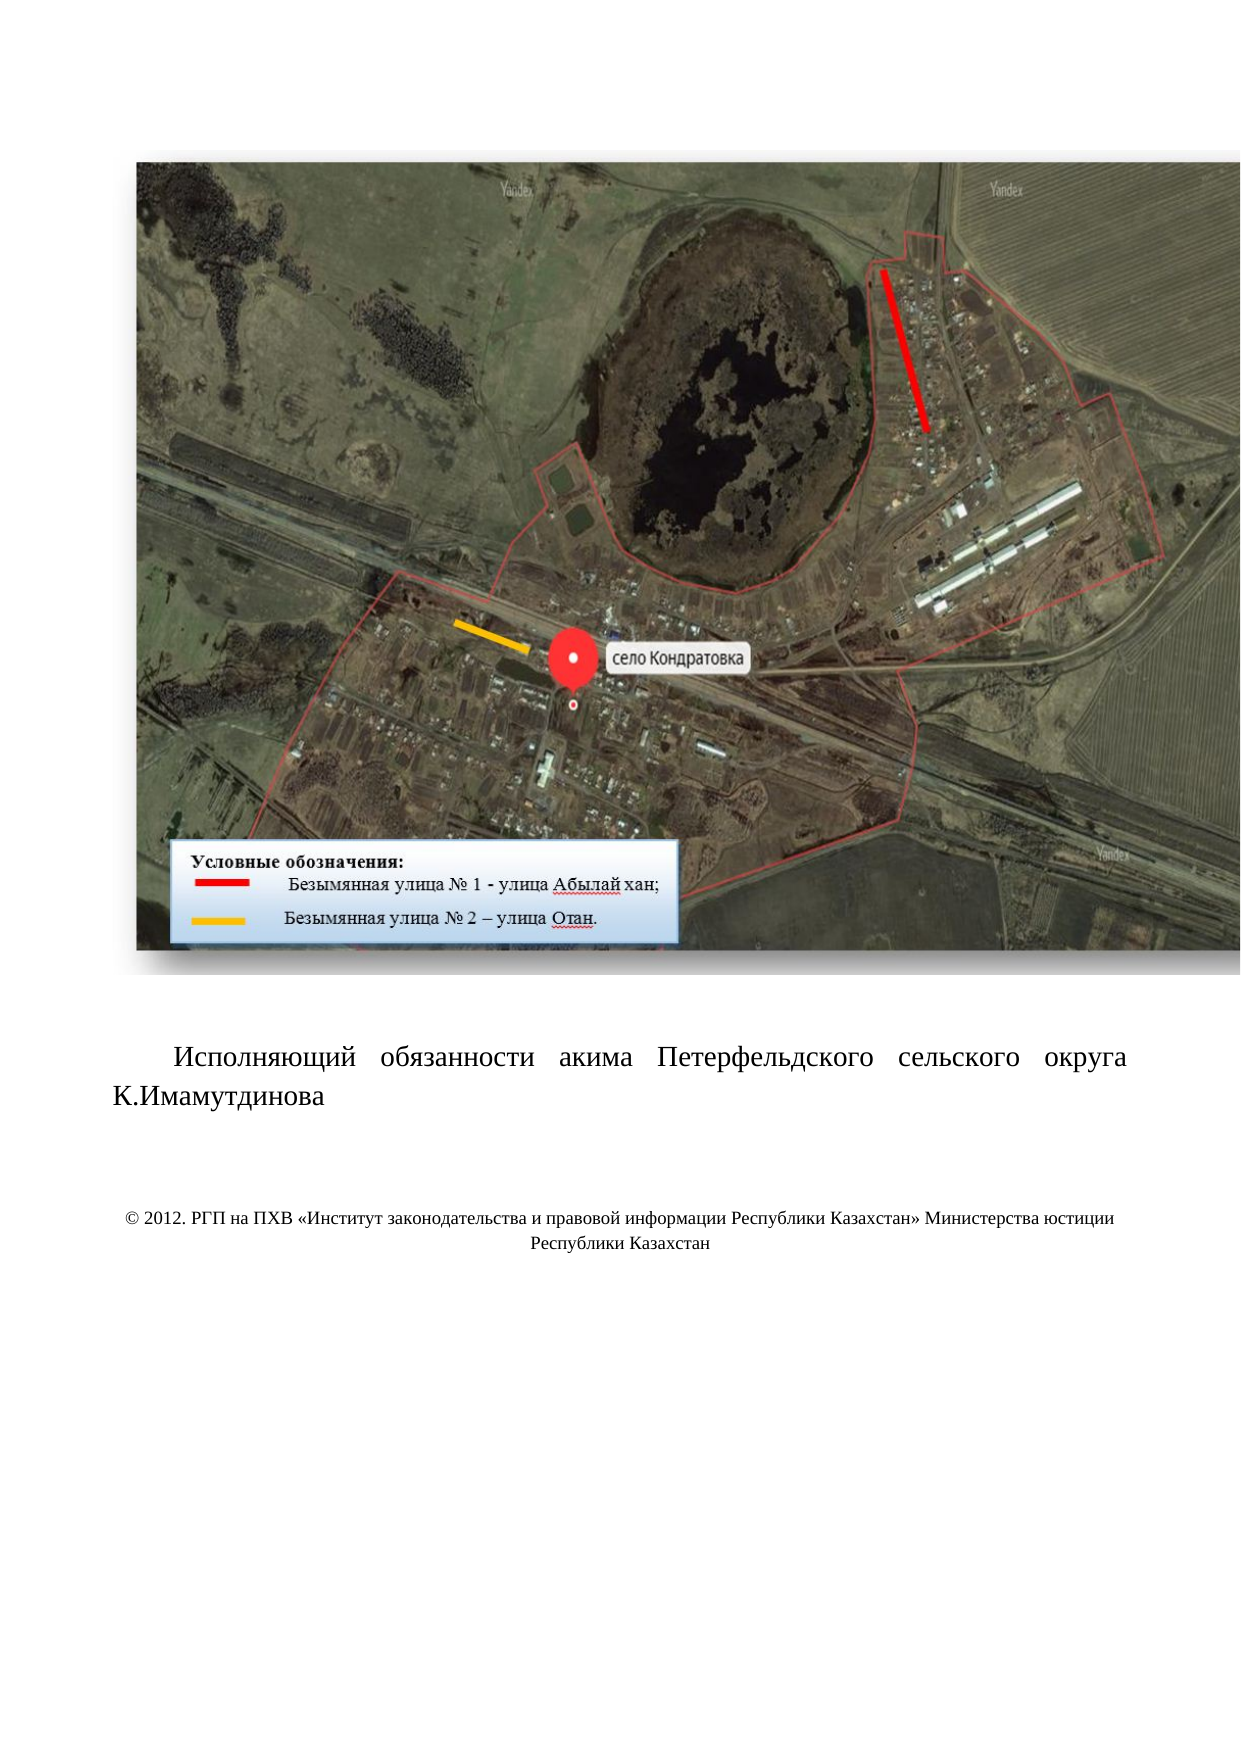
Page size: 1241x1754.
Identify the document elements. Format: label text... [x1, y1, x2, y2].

picture [112, 150, 1241, 975]
text Исполняющий обязанности акима Петерфельдского сельского округа К.Имамутдинова [112, 1039, 1128, 1111]
text © 2012. РГП на ПХВ «Институт законодательства и правовой информации Республики Казахстан» Министерства юстиции Республики Казахстан [112, 1207, 1128, 1253]
